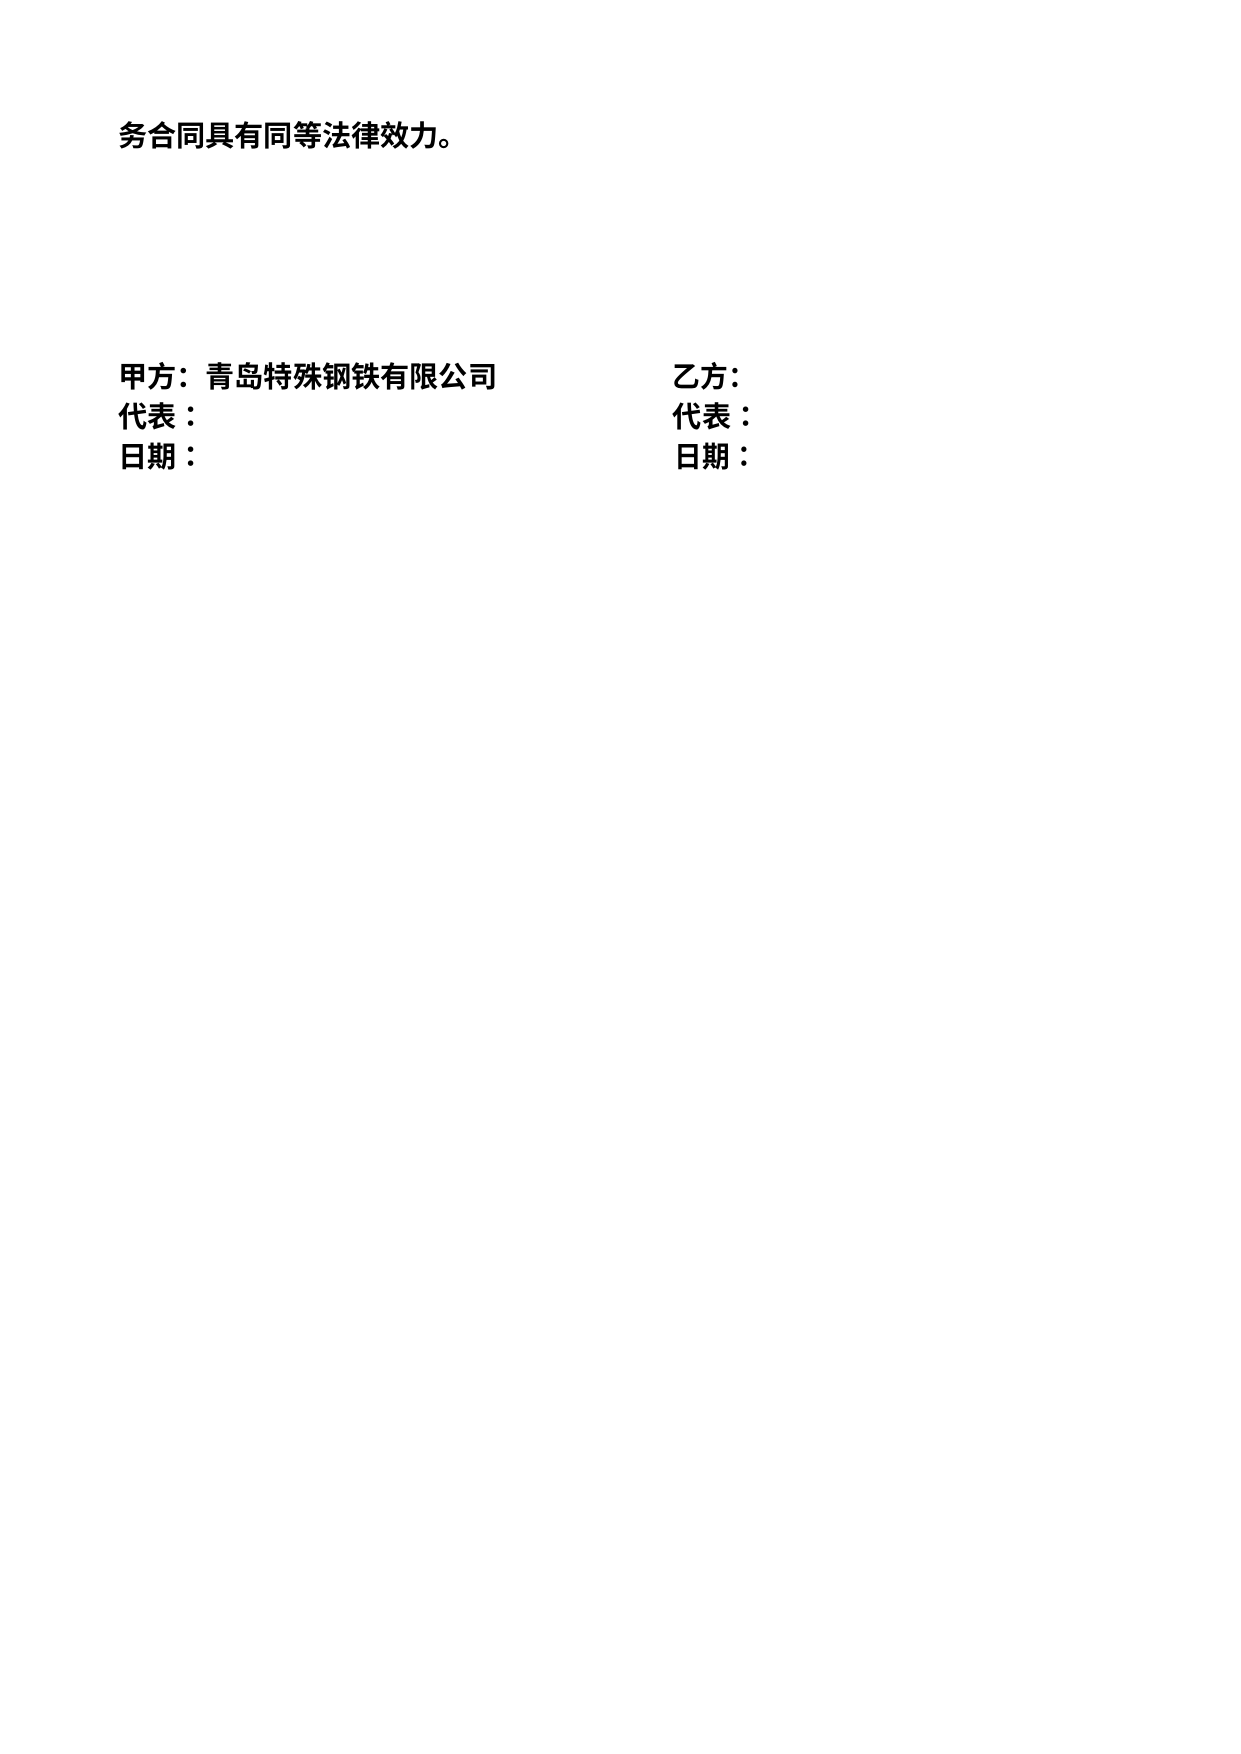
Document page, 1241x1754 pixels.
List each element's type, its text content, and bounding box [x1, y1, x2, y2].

text 代表： 代表： [118, 396, 1140, 436]
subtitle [118, 112, 1165, 155]
text 日期： 日期： [118, 436, 1165, 476]
text 甲方：青岛特殊钢铁有限公司 乙方： [118, 354, 1140, 396]
